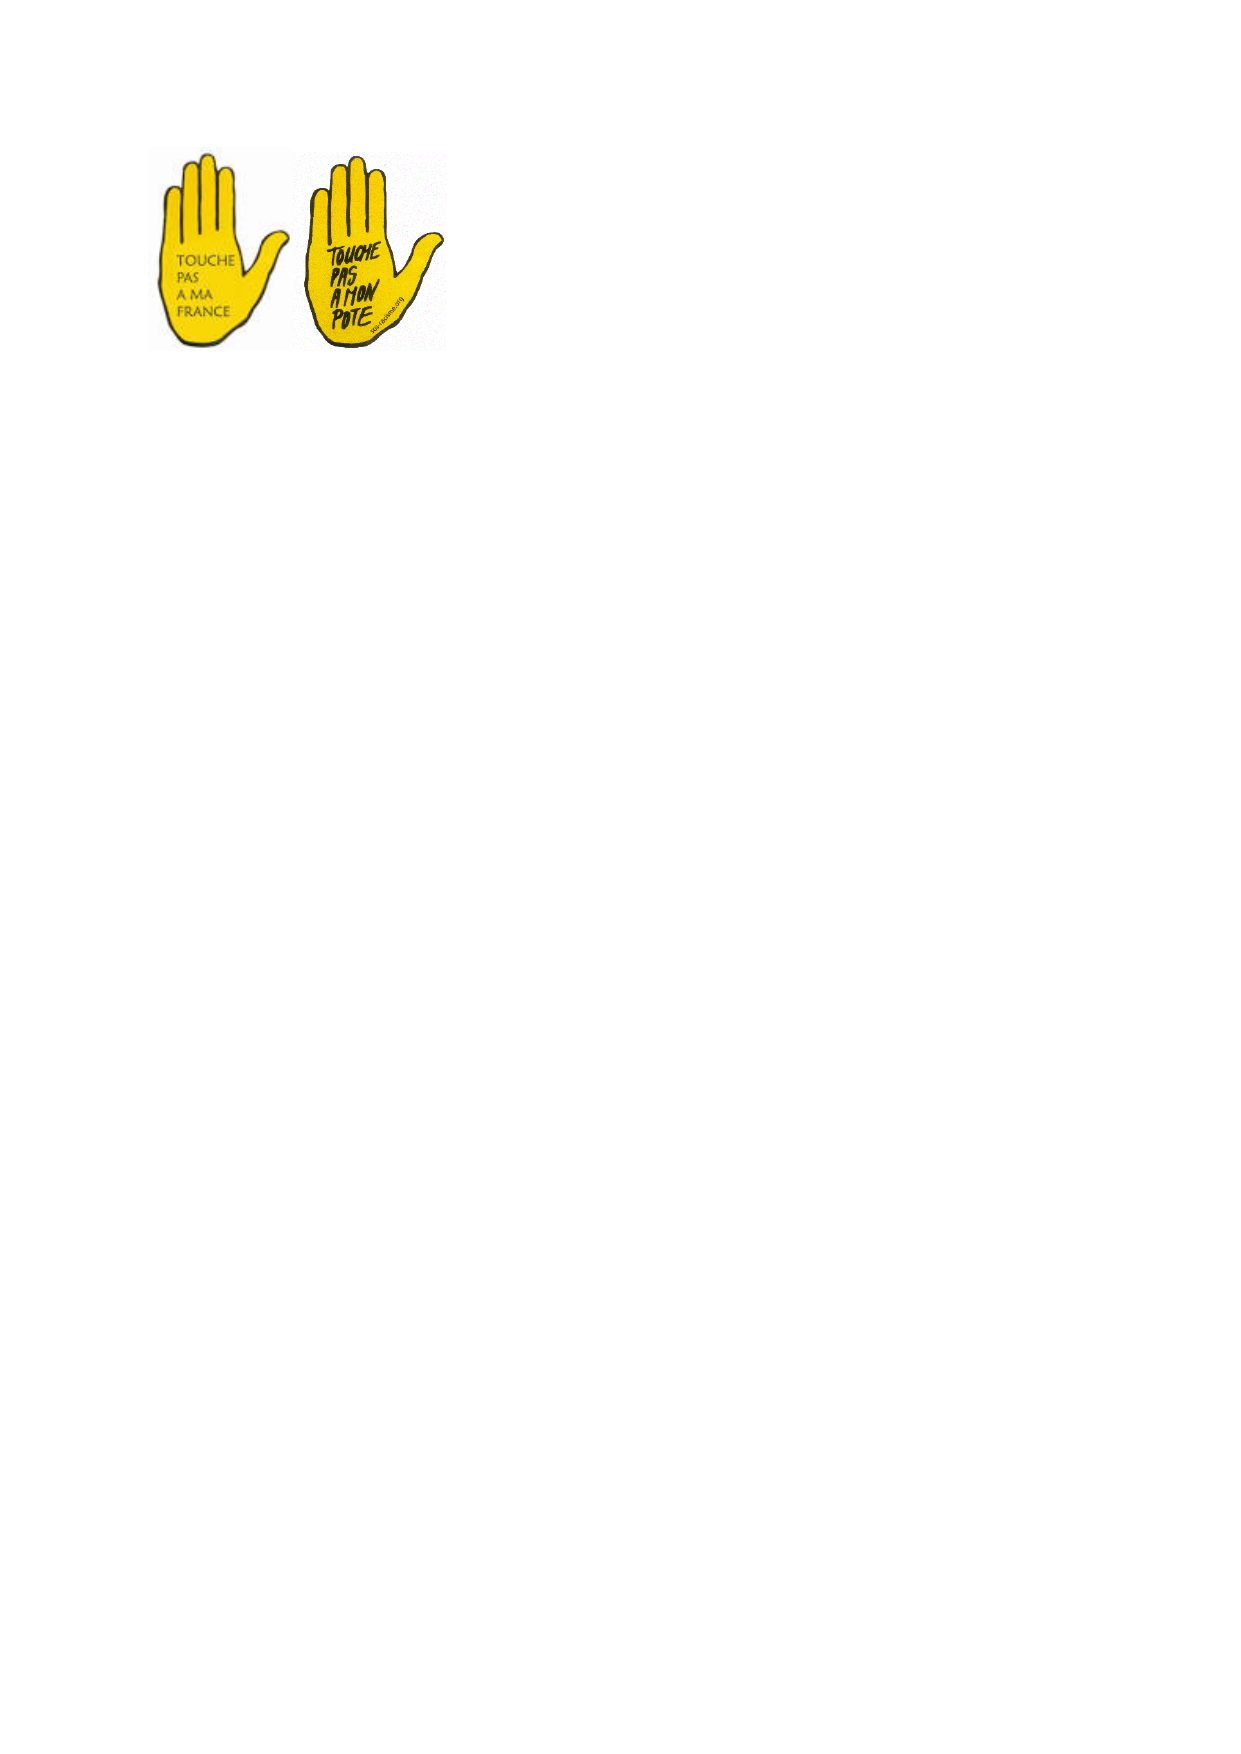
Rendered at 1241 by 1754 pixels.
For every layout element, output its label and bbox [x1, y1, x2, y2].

picture [147, 147, 447, 351]
